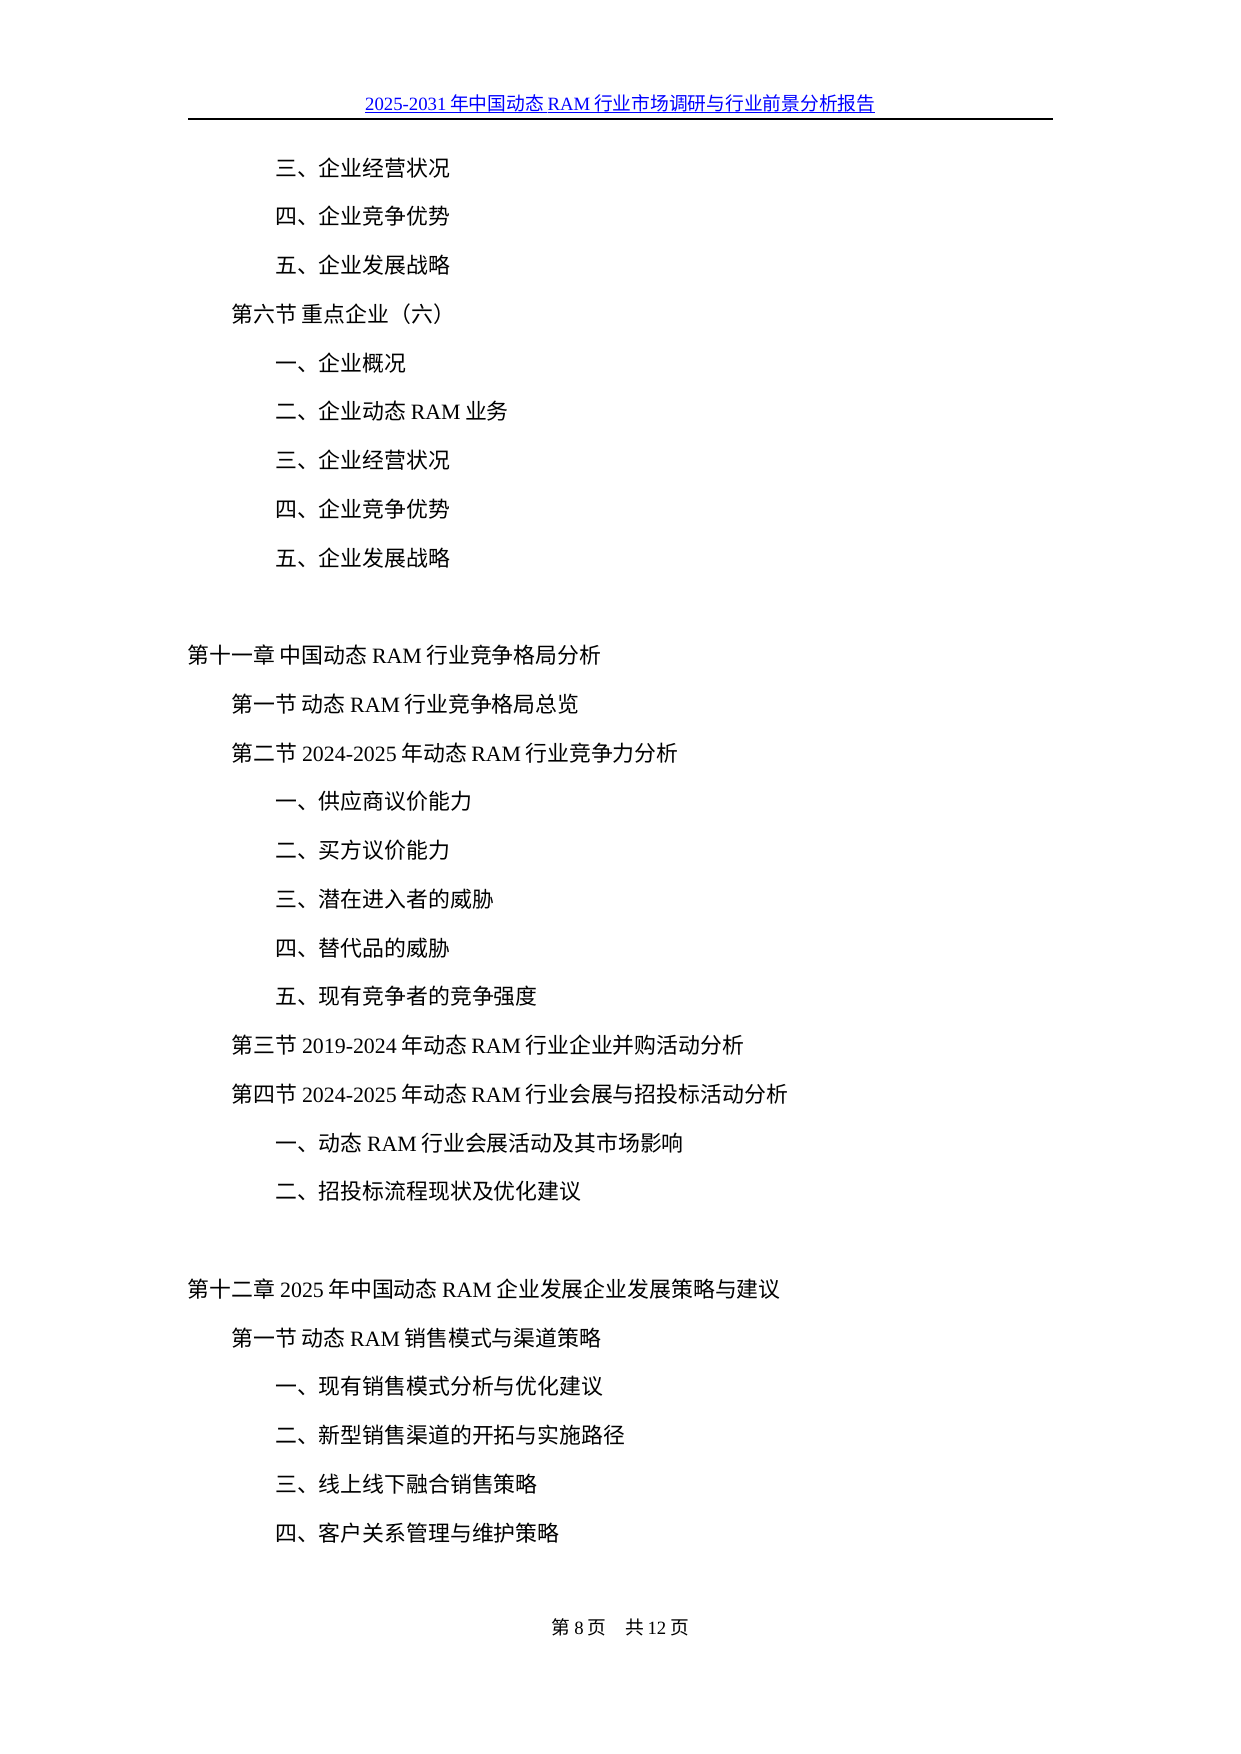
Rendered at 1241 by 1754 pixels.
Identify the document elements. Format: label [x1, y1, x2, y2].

text [187, 150, 1053, 1548]
